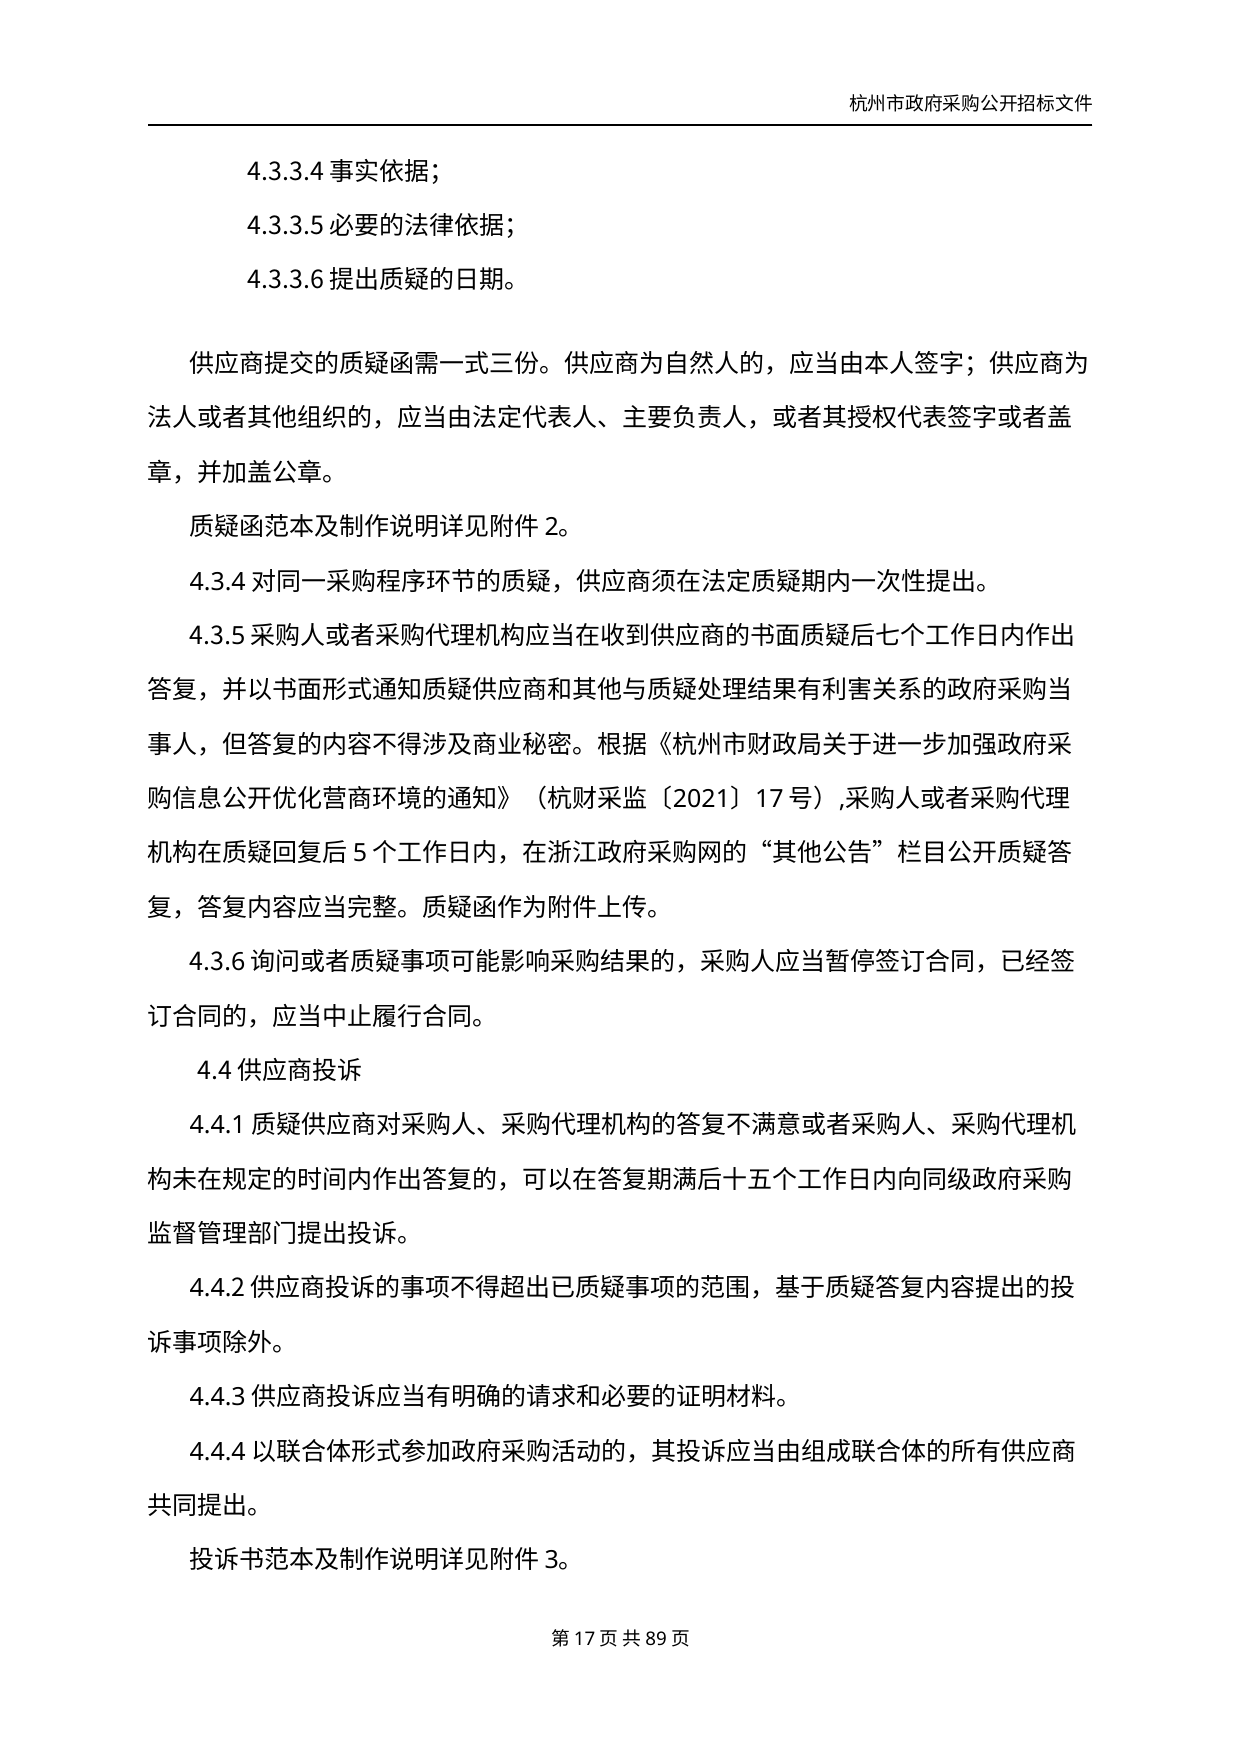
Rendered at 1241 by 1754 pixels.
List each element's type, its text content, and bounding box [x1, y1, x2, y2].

text 4.3.3.4事实依据； [148, 151, 1092, 187]
text 4.4供应商投诉 [148, 1050, 1092, 1087]
text 投诉书范本及制作说明详见附件3。 [148, 1540, 1092, 1576]
text 4.4.4以联合体形式参加政府采购活动的，其投诉应当由组成联合体的所有供应商共同提出。 [148, 1431, 1092, 1522]
text 4.4.2供应商投诉的事项不得超出已质疑事项的范围，基于质疑答复内容提出的投诉事项除外。 [148, 1268, 1092, 1358]
text 质疑函范本及制作说明详见附件2。 [148, 507, 1092, 543]
text 4.3.5采购人或者采购代理机构应当在收到供应商的书面质疑后七个工作日内作出答复，并以书面形式通知质疑供应商和其他与质疑处理结果有利害关系的政府采购当事人，但答复的内容不得涉及商业秘密。根据《杭州市财政局关于进一步加强政府采购信息公开优化营商环境的通知》（杭财采监〔2021〕17号）,采购人或者采购代理机构在质疑回复后5个工作日内，在浙江政府采购网的“其他公告”栏目公开质疑答复，答复内容应当完整。质疑函作为附件上传。 [148, 615, 1092, 923]
text 4.4.3供应商投诉应当有明确的请求和必要的证明材料。 [148, 1377, 1092, 1413]
text 4.3.6询问或者质疑事项可能影响采购结果的，采购人应当暂停签订合同，已经签订合同的，应当中止履行合同。 [148, 942, 1092, 1032]
text 4.3.3.6提出质疑的日期。 [148, 260, 1092, 296]
text 4.4.1质疑供应商对采购人、采购代理机构的答复不满意或者采购人、采购代理机构未在规定的时间内作出答复的，可以在答复期满后十五个工作日内向同级政府采购监督管理部门提出投诉。 [148, 1105, 1092, 1250]
text 供应商提交的质疑函需一式三份。供应商为自然人的，应当由本人签字；供应商为法人或者其他组织的，应当由法定代表人、主要负责人，或者其授权代表签字或者盖章，并加盖公章。 [148, 343, 1092, 488]
text 4.3.3.5必要的法律依据； [148, 206, 1092, 242]
text 4.3.4对同一采购程序环节的质疑，供应商须在法定质疑期内一次性提出。 [148, 561, 1092, 597]
